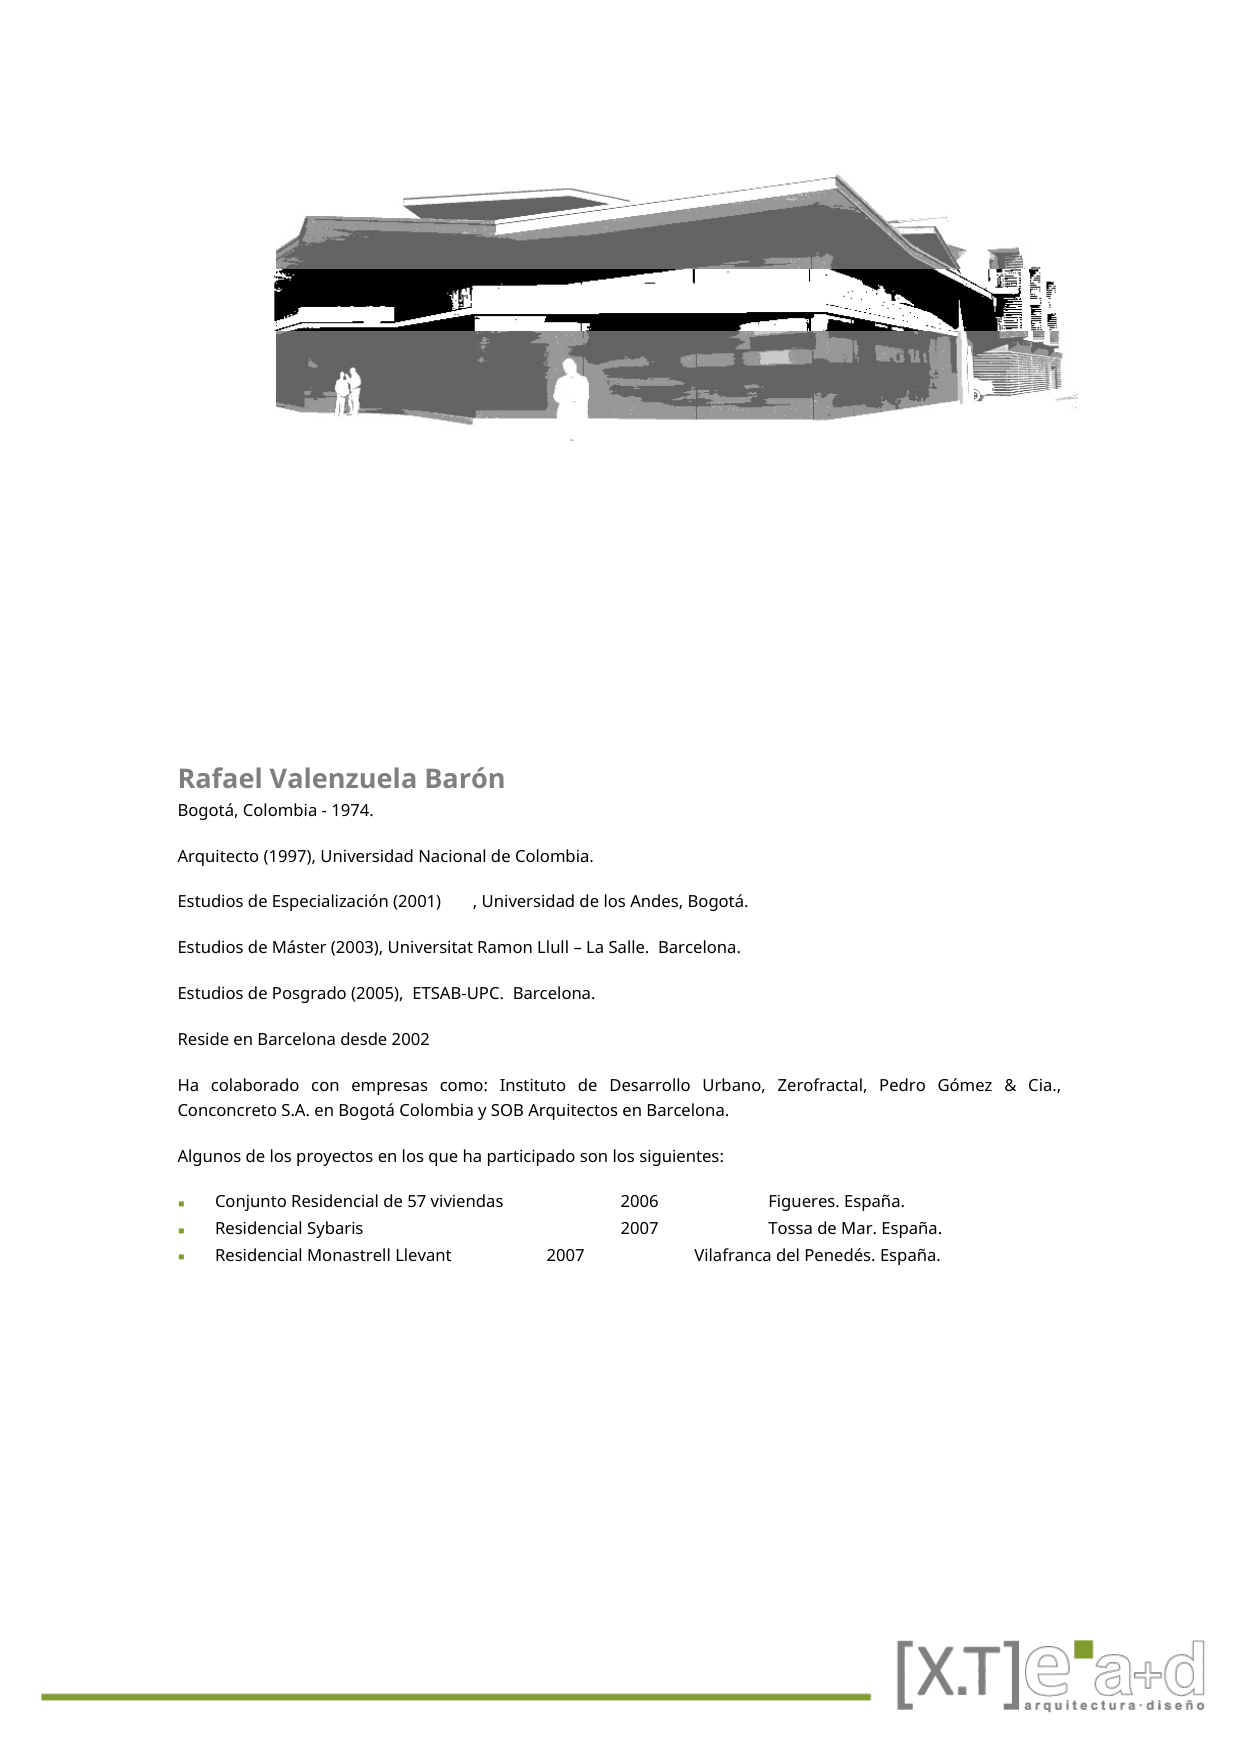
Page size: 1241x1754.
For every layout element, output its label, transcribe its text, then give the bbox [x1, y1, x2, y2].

picture [276, 95, 1078, 450]
text Reside en Barcelona desde 2002 [177, 1025, 1063, 1050]
text Estudios de Especialización (2001) , Universidad de los Andes, Bogotá. [177, 888, 1063, 913]
subtitle Rafael Valenzuela Barón [177, 759, 1063, 796]
list Residencial Monastrell Llevant 2007 Vilafranca del Penedés. España. [177, 1241, 1122, 1267]
picture [31, 1633, 1213, 1715]
text Arquitecto (1997), Universidad Nacional de Colombia. [177, 842, 1063, 867]
list Residencial Sybaris 2007 Tossa de Mar. España. [177, 1214, 1122, 1241]
text Estudios de Máster (2003), Universitat Ramon Llull – La Salle. Barcelona. [177, 933, 1063, 958]
text Algunos de los proyectos en los que ha participado son los siguientes: [177, 1142, 1063, 1167]
text Ha colaborado con empresas como: Instituto de Desarrollo Urbano, Zerofractal, Pedro Gómez & Cia., Conconcreto S.A. en Bogotá Colombia y SOB Arquitectos en Barcelona. [177, 1071, 1063, 1121]
text Estudios de Posgrado (2005), ETSAB-UPC. Barcelona. [177, 979, 1063, 1004]
text Bogotá, Colombia - 1974. [177, 796, 1063, 821]
list Conjunto Residencial de 57 viviendas 2006 Figueres. España. [177, 1188, 1122, 1214]
